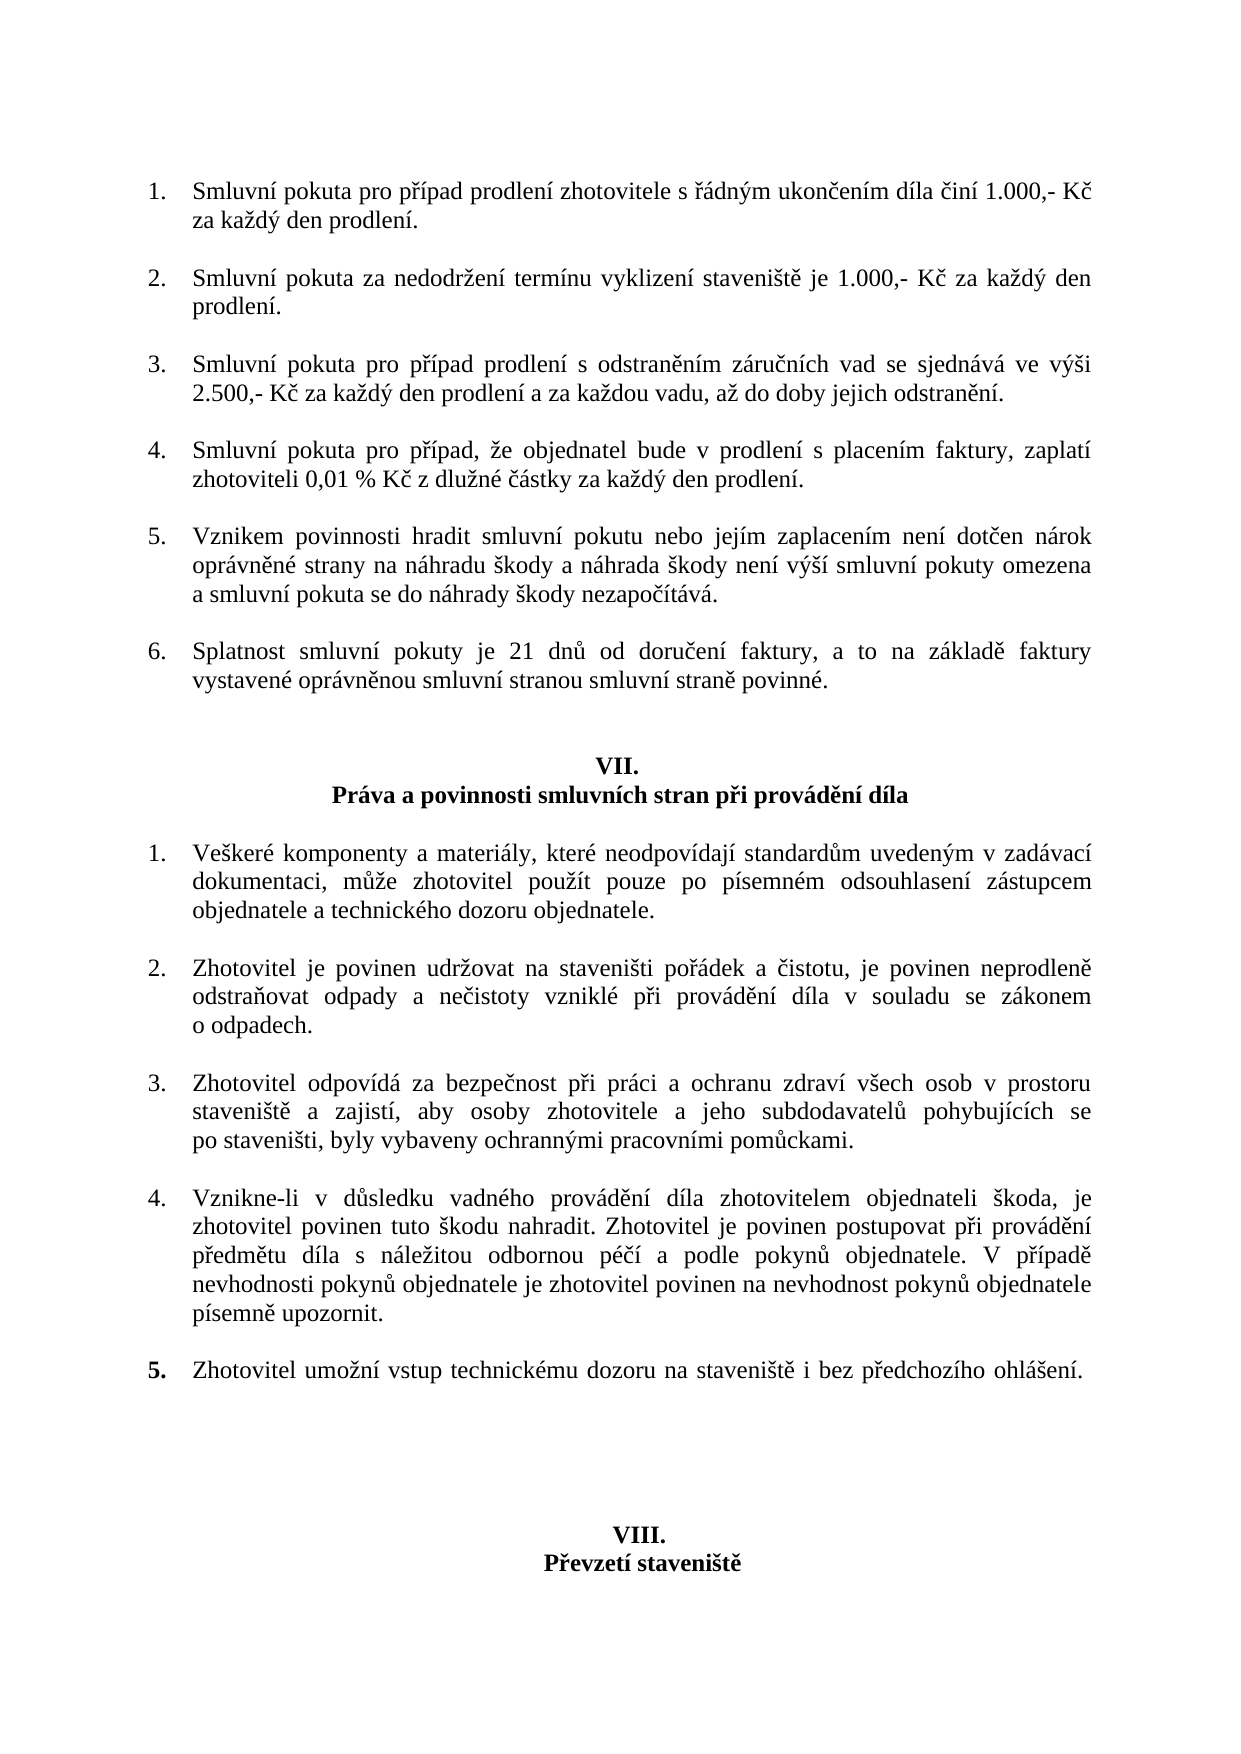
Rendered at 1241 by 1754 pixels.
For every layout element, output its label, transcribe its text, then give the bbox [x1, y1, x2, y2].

list Smluvní pokuta pro případ, že objednatel bude v prodlení s placením faktury, zaplatí zhotoviteli 0,01 % Kč z dlužné částky za každý den prodlení. [148, 435, 1093, 493]
list Vznikem povinnosti hradit smluvní pokutu nebo jejím zaplacením není dotčen nárok oprávněné strany na náhradu škody a náhrada škody není výší smluvní pokuty omezena a smluvní pokuta se do náhrady škody nezapočítává. [148, 521, 1093, 608]
list Zhotovitel umožní vstup technickému dozoru na staveniště i bez předchozího ohlášení. [148, 1355, 1093, 1441]
text VIII. Převzetí staveniště [192, 1520, 1093, 1577]
list Zhotovitel odpovídá za bezpečnost při práci a ochranu zdraví všech osob v prostoru staveniště a zajistí, aby osoby zhotovitele a jeho subdodavatelů pohybujících se po staveništi, byly vybaveny ochrannými pracovními pomůckami. [148, 1068, 1093, 1154]
list Smluvní pokuta za nedodržení termínu vyklizení staveniště je 1.000,- Kč za každý den prodlení. [148, 263, 1093, 320]
text VII. Práva a povinnosti smluvních stran při provádění díla [148, 723, 1093, 838]
list Smluvní pokuta pro případ prodlení s odstraněním záručních vad se sjednává ve výši 2.500,- Kč za každý den prodlení a za každou vadu, až do doby jejich odstranění. [148, 349, 1093, 406]
list Smluvní pokuta pro případ prodlení zhotovitele s řádným ukončením díla činí 1.000,- Kč za každý den prodlení. [148, 176, 1093, 234]
list Vznikne-li v důsledku vadného provádění díla zhotovitelem objednateli škoda, je zhotovitel povinen tuto škodu nahradit. Zhotovitel je povinen postupovat při provádění předmětu díla s náležitou odbornou péčí a podle pokynů objednatele. V případě nevhodnosti pokynů objednatele je zhotovitel povinen na nevhodnost pokynů objednatele písemně upozornit. [148, 1183, 1093, 1326]
list Zhotovitel je povinen udržovat na staveništi pořádek a čistotu, je povinen neprodleně odstraňovat odpady a nečistoty vzniklé při provádění díla v souladu se zákonem o odpadech. [148, 953, 1093, 1039]
list Splatnost smluvní pokuty je 21 dnů od doručení faktury, a to na základě faktury vystavené oprávněnou smluvní stranou smluvní straně povinné. [148, 636, 1093, 694]
list Veškeré komponenty a materiály, které neodpovídají standardům uvedeným v zadávací dokumentaci, může zhotovitel použít pouze po písemném odsouhlasení zástupcem objednatele a technického dozoru objednatele. [148, 838, 1093, 924]
